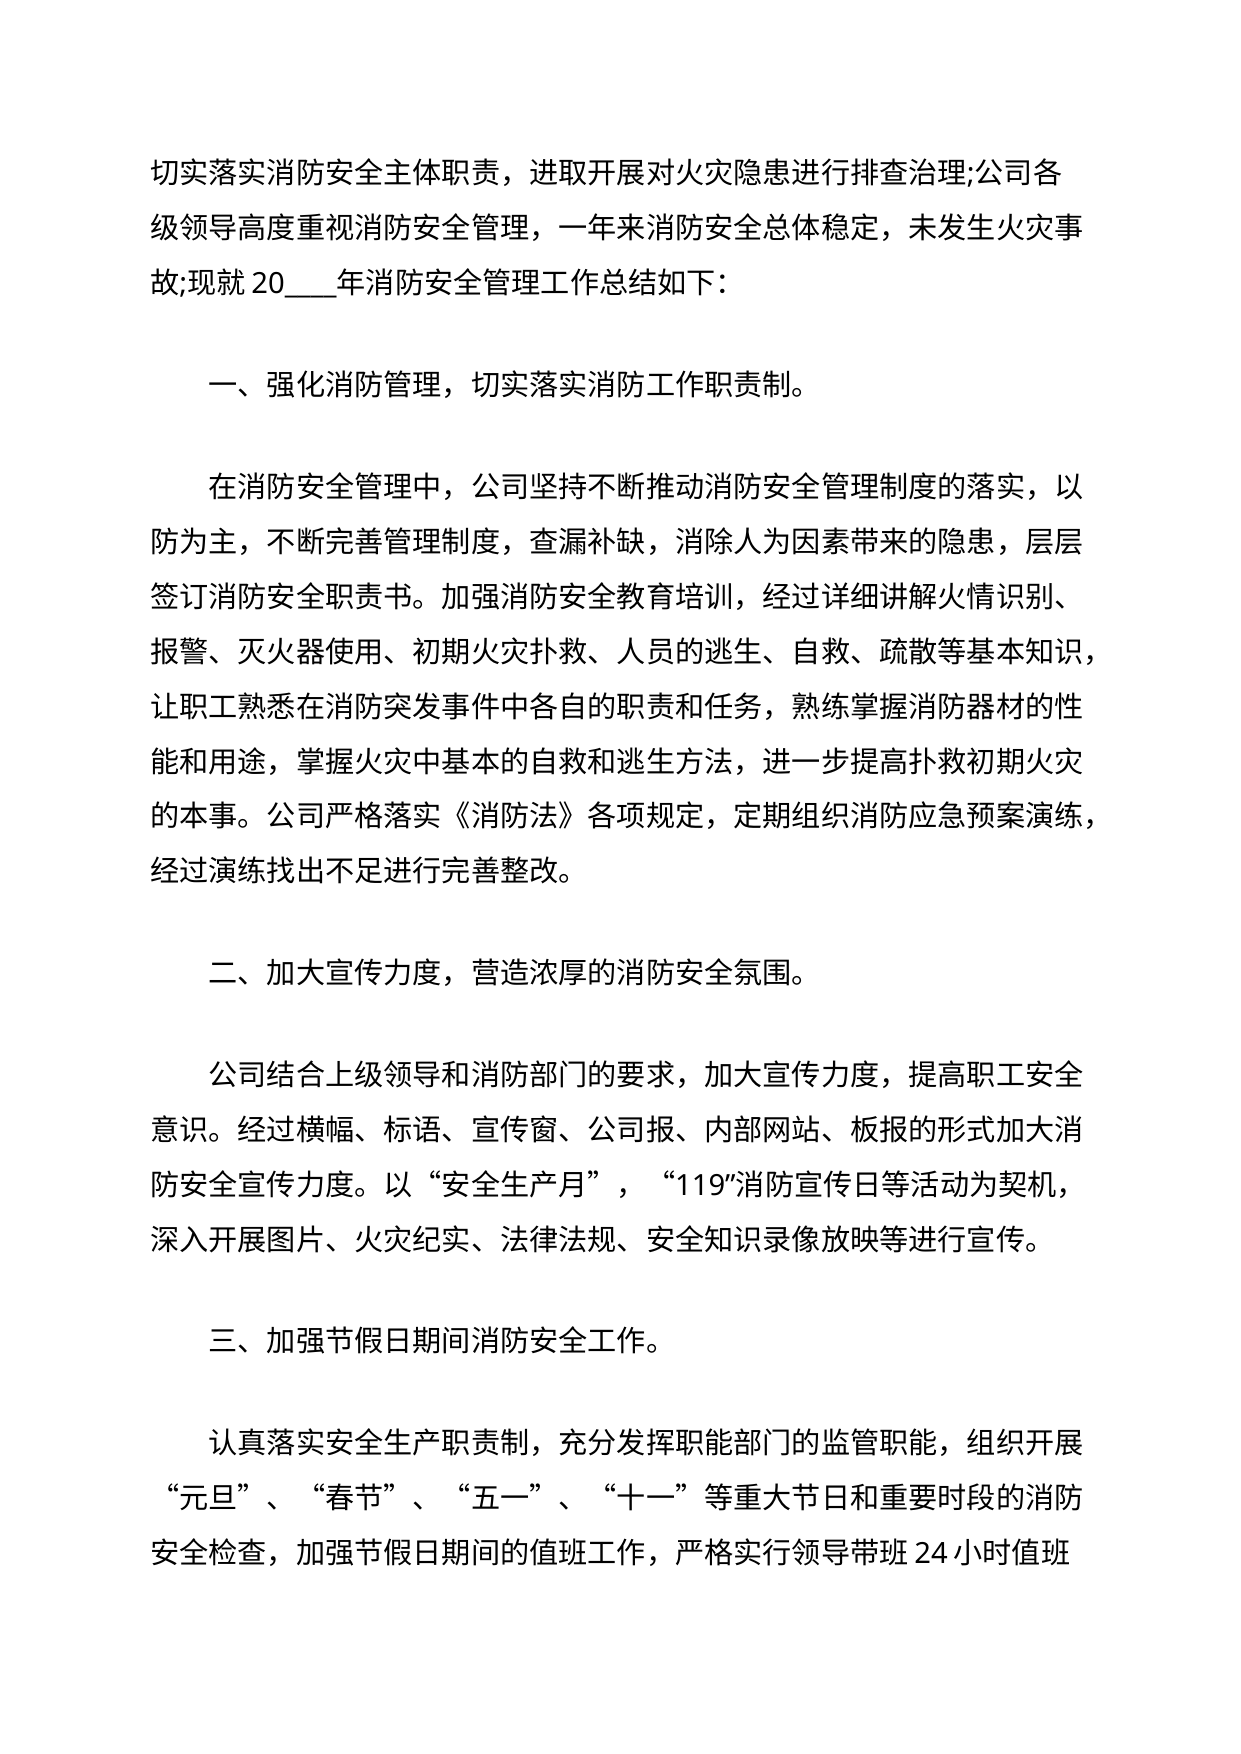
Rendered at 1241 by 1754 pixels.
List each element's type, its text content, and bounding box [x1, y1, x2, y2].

text 二、加大宣传力度，营造浓厚的消防安全氛围。 [150, 950, 1090, 992]
text 一、强化消防管理，切实落实消防工作职责制。 [150, 362, 1090, 404]
text 三、加强节假日期间消防安全工作。 [150, 1318, 1090, 1360]
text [150, 150, 1090, 302]
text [150, 1420, 1090, 1572]
text 在消防安全管理中，公司坚持不断推动消防安全管理制度的落实，以防为主，不断完善管理制度，查漏补缺，消除人为因素带来的隐患，层层签订消防安全职责书。加强消防安全教育培训，经过详细讲解火情识别、报警、灭火器使用、初期火灾扑救、人员的逃生、自救、疏散等基本知识，让职工熟悉在消防突发事件中各自的职责和任务，熟练掌握消防器材的性能和用途，掌握火灾中基本的自救和逃生方法，进一步提高扑救初期火灾的本事。公司严格落实《消防法》各项规定，定期组织消防应急预案演练，经过演练找出不足进行完善整改。 [150, 464, 1090, 890]
text 公司结合上级领导和消防部门的要求，加大宣传力度，提高职工安全意识。经过横幅、标语、宣传窗、公司报、内部网站、板报的形式加大消防安全宣传力度。以“安全生产月”，“119”消防宣传日等活动为契机，深入开展图片、火灾纪实、法律法规、安全知识录像放映等进行宣传。 [150, 1051, 1090, 1258]
